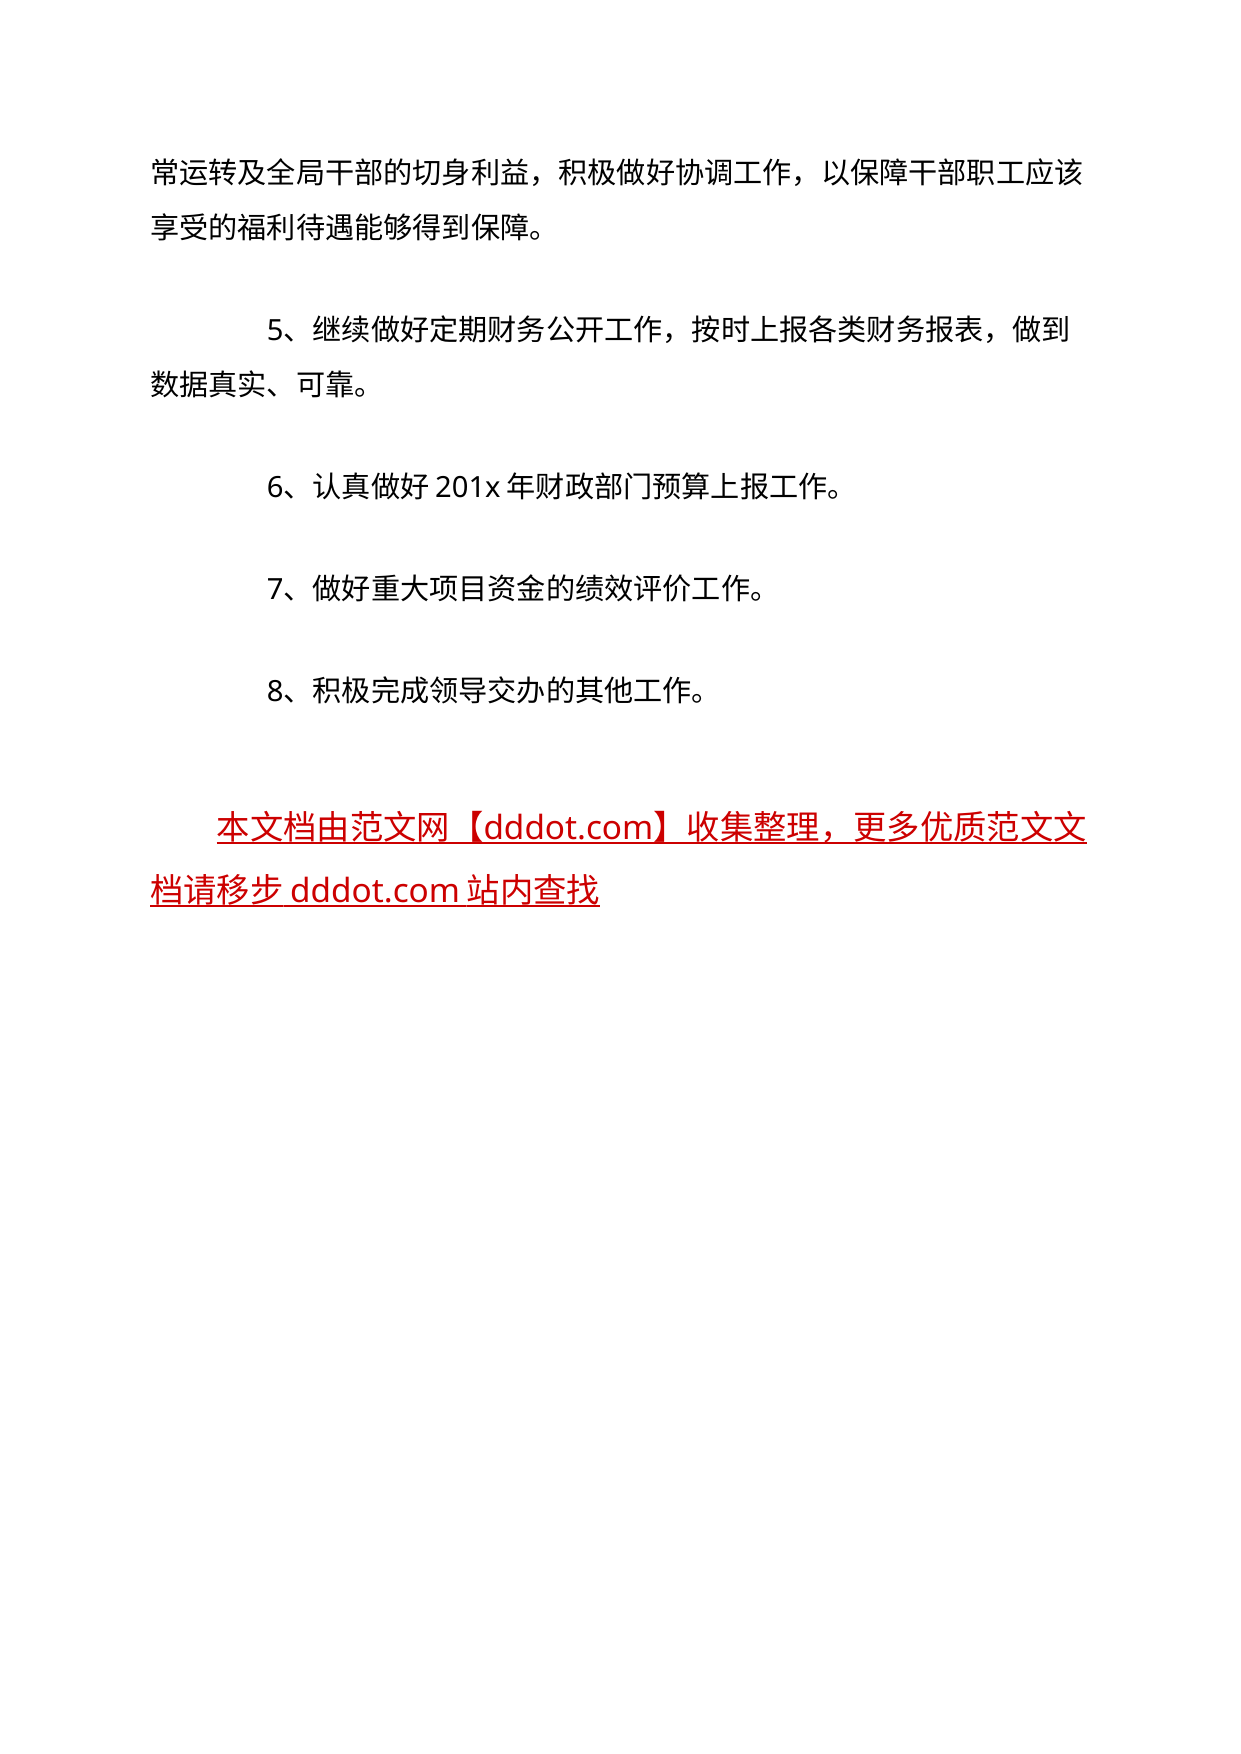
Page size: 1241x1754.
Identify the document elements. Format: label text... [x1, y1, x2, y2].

text 7、做好重大项目资金的绩效评价工作。 [150, 565, 1090, 608]
text 8、积极完成领导交办的其他工作。 [150, 667, 1090, 710]
text 本文档由范文网【dddot.com】收集整理，更多优质范文文档请移步dddot.com站内查找 [150, 801, 1090, 912]
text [150, 150, 1090, 247]
text 5、继续做好定期财务公开工作，按时上报各类财务报表，做到数据真实、可靠。 [150, 307, 1090, 404]
text 6、认真做好201x年财政部门预算上报工作。 [150, 463, 1090, 506]
